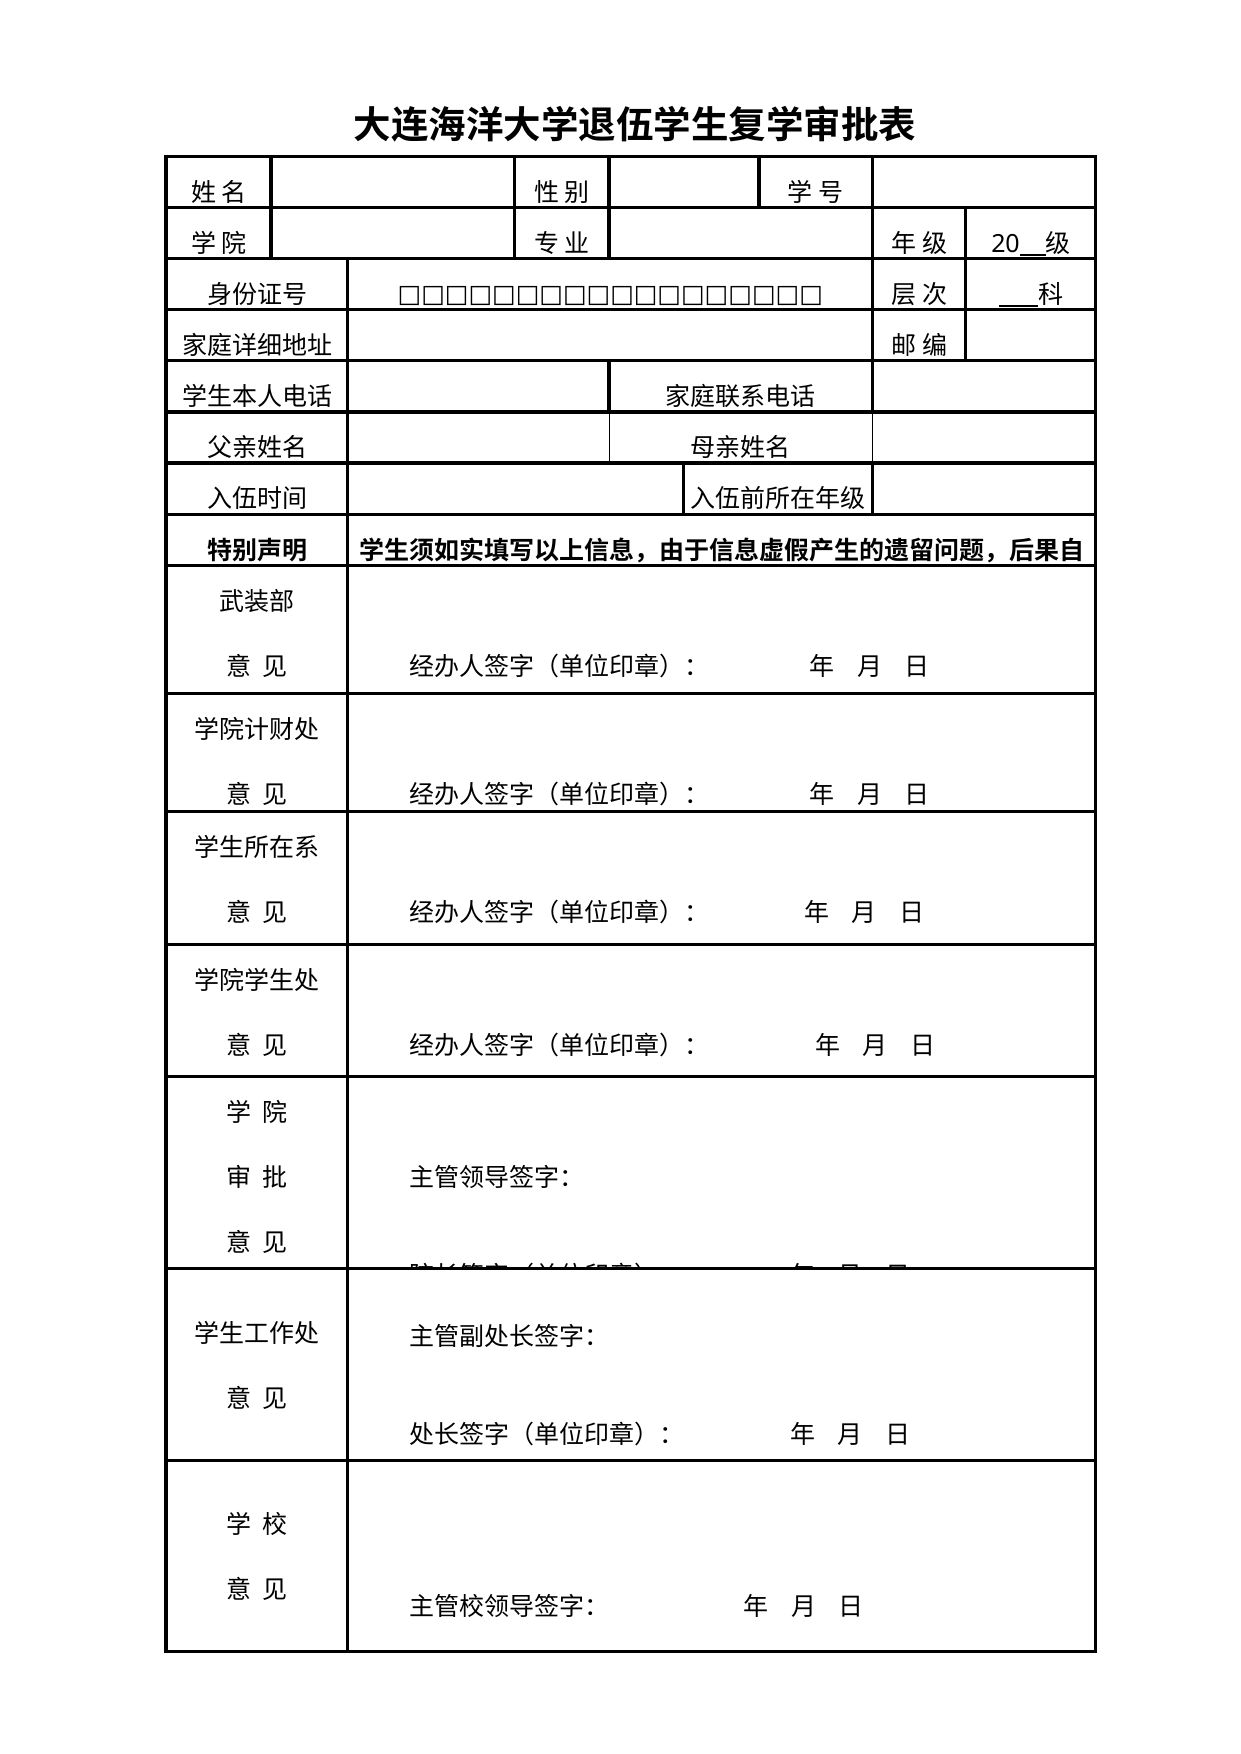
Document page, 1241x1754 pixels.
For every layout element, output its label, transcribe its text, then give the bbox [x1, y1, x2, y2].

table_cell 家庭联系电话 [611, 362, 871, 410]
table_cell 学生须如实填写以上信息，由于信息虚假产生的遗留问题，后果自负。 [349, 516, 1094, 564]
table_cell [349, 362, 607, 410]
table_cell [874, 465, 1094, 513]
table_cell [349, 414, 609, 461]
table_cell 身份证号 [168, 260, 346, 308]
table_cell 年 级 [874, 209, 964, 257]
table_cell 入伍前所在年级 [685, 465, 871, 513]
table_cell 经办人签字（单位印章）： 年 月 日 [349, 946, 1094, 1075]
table_cell 家庭详细地址 [168, 311, 346, 359]
table_cell 主管校领导签字： 年 月 日 [349, 1462, 1094, 1650]
table_cell 学 院 [168, 209, 269, 257]
table_cell 邮 编 [874, 311, 964, 359]
table_cell [873, 414, 1094, 461]
table_cell 经办人签字（单位印章）： 年 月 日 [349, 695, 1094, 810]
table_cell 学院学生处 意 见 （办公楼110室） [168, 946, 346, 1075]
table_cell [349, 465, 682, 513]
table_cell 学生工作处 意 见 [168, 1270, 346, 1458]
text 大连海洋大学退伍学生复学审批表 [177, 89, 1092, 154]
table_cell 科 [967, 260, 1094, 308]
table_cell 层 次 [874, 260, 964, 308]
table_cell [349, 311, 871, 359]
table_cell 主管领导签字： 院长签字（单位印章）： 年 月 日 [349, 1078, 1094, 1267]
table_header 性 别 [516, 158, 607, 206]
table_cell 入伍时间 [168, 465, 346, 513]
table_cell [967, 311, 1094, 359]
table_cell [611, 209, 871, 257]
table_cell 经办人签字（单位印章）： 年 月 日 [349, 567, 1094, 692]
table_cell 学生所在系 意 见 [168, 813, 346, 943]
table_header [874, 158, 1094, 206]
table_cell 经办人签字（单位印章）： 年 月 日 [349, 813, 1094, 943]
table_cell 武装部 意 见 [168, 567, 346, 692]
table_cell 主管副处长签字： 处长签字（单位印章）： 年 月 日 [349, 1270, 1094, 1458]
table_cell 学院计财处 意 见 [168, 695, 346, 810]
table_cell 父亲姓名 [168, 414, 346, 461]
table_cell [874, 362, 1094, 410]
table_cell [273, 209, 513, 257]
table_cell 专 业 [516, 209, 607, 257]
table_cell 特别声明 [168, 516, 346, 564]
table_cell 学 院 审 批 意 见 [168, 1078, 346, 1267]
table_cell 学生本人电话 [168, 362, 346, 410]
table_header [611, 158, 757, 206]
table_header [273, 158, 513, 206]
table_cell 学 校 意 见 [168, 1462, 346, 1650]
table_header 姓 名 [168, 158, 269, 206]
table_header 学 号 [761, 158, 871, 206]
table_cell 20 级 [967, 209, 1094, 257]
table_cell □□□□□□□□□□□□□□□□□□ [349, 260, 871, 308]
table_cell 母亲姓名 [610, 414, 872, 461]
